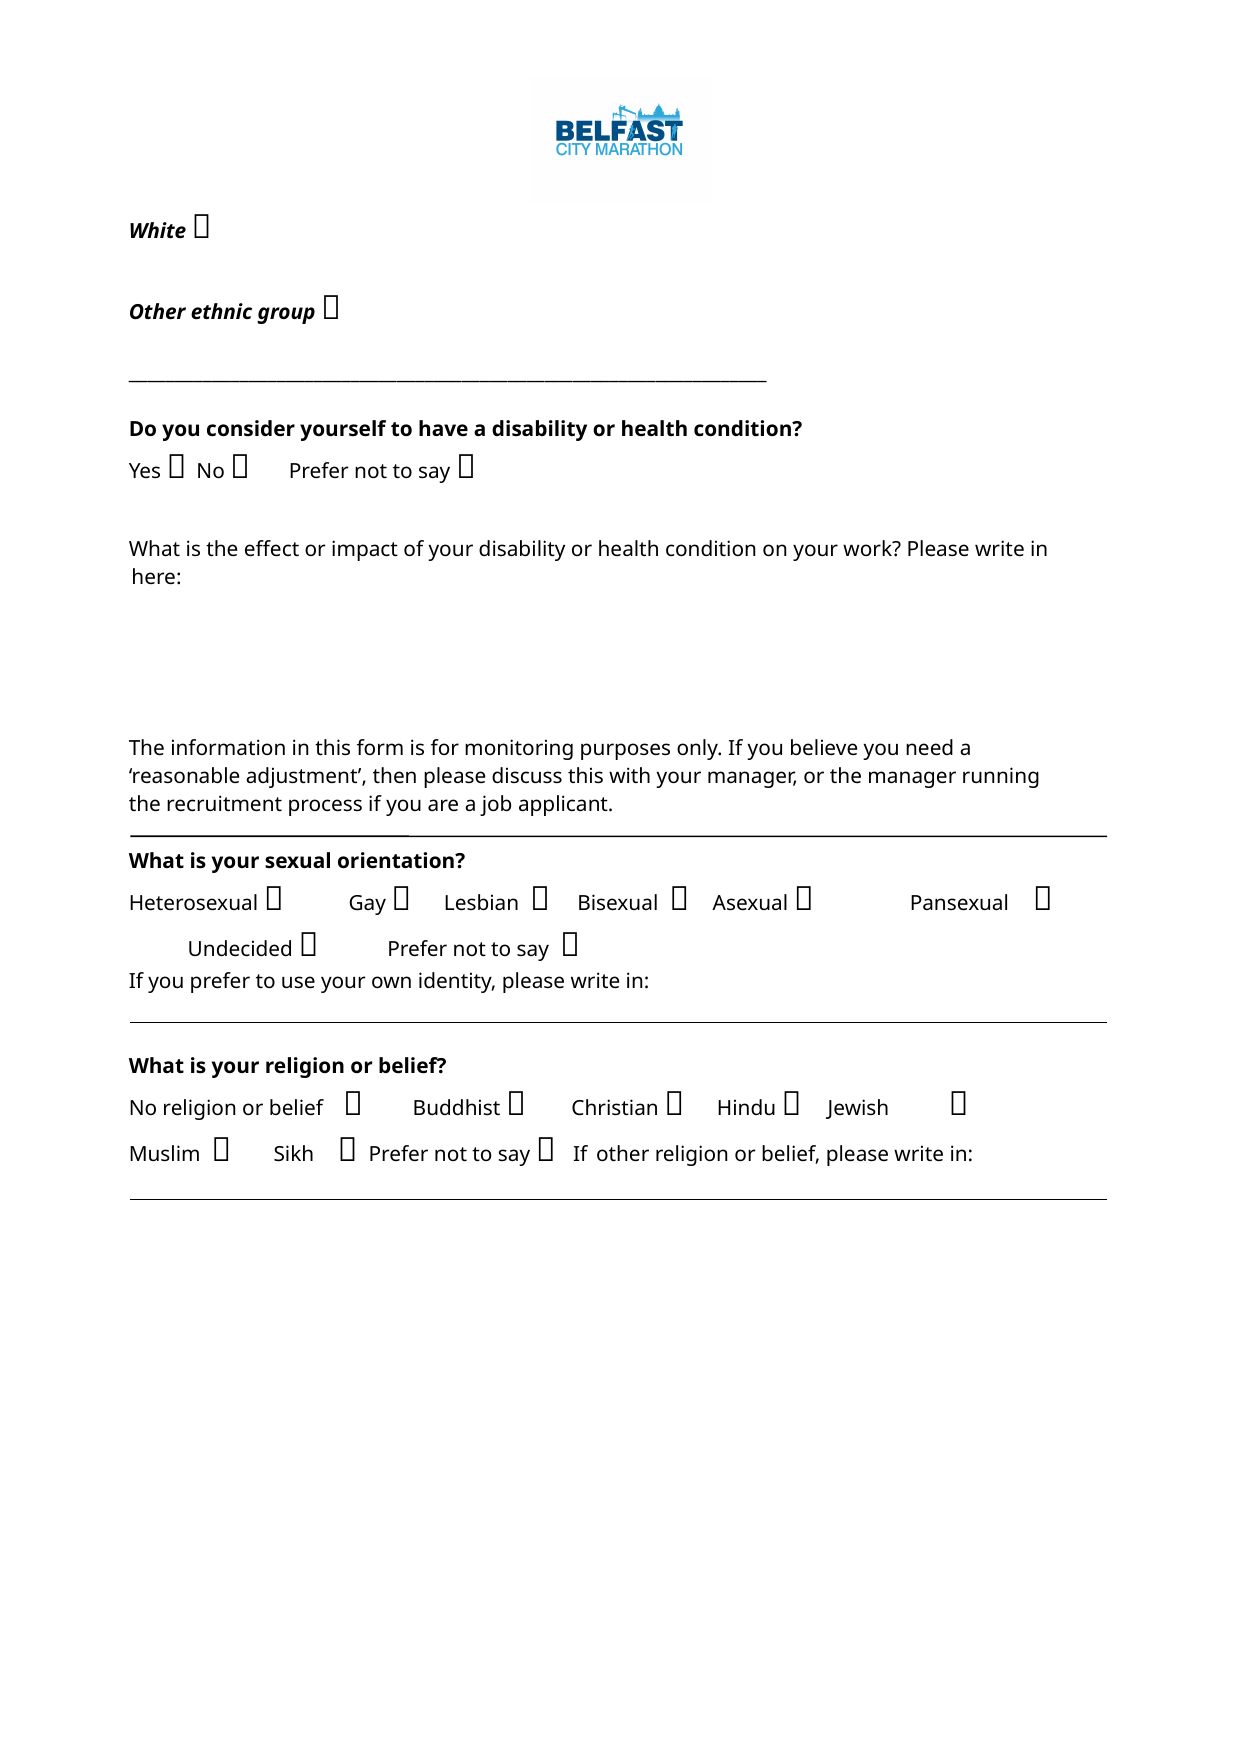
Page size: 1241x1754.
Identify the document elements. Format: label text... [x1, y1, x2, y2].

picture [529, 75, 711, 204]
text White  [128, 203, 1053, 249]
text Do you consider yourself to have a disability or health condition? [128, 414, 1053, 443]
text Other ethnic group  [128, 284, 1053, 329]
text No religion or belief  Buddhist  Christian  Hindu  Jewish  [128, 1080, 1053, 1126]
text What is your sexual orientation? [128, 818, 1053, 875]
text The information in this form is for monitoring purposes only. If you believe you need a ‘reasonable adjustment’, then please discuss this with your manager, or the manager running the recruitment process if you are a job applicant. [128, 733, 1053, 818]
text What is the effect or impact of your disability or health condition on your work? Please write in here: [128, 534, 1053, 591]
text Heterosexual  Gay  Lesbian  Bisexual  Asexual  Pansexual  Undecided  Prefer not to say  [128, 875, 1053, 966]
text What is your religion or belief? [128, 1052, 1053, 1080]
text Muslim  Sikh  Prefer not to say  If other religion or belief, please write in: [128, 1126, 1053, 1171]
text Yes  No  Prefer not to say  [128, 443, 1053, 488]
text _____________________________________________________________________ [128, 357, 1053, 386]
text If you prefer to use your own identity, please write in: [128, 966, 1053, 994]
